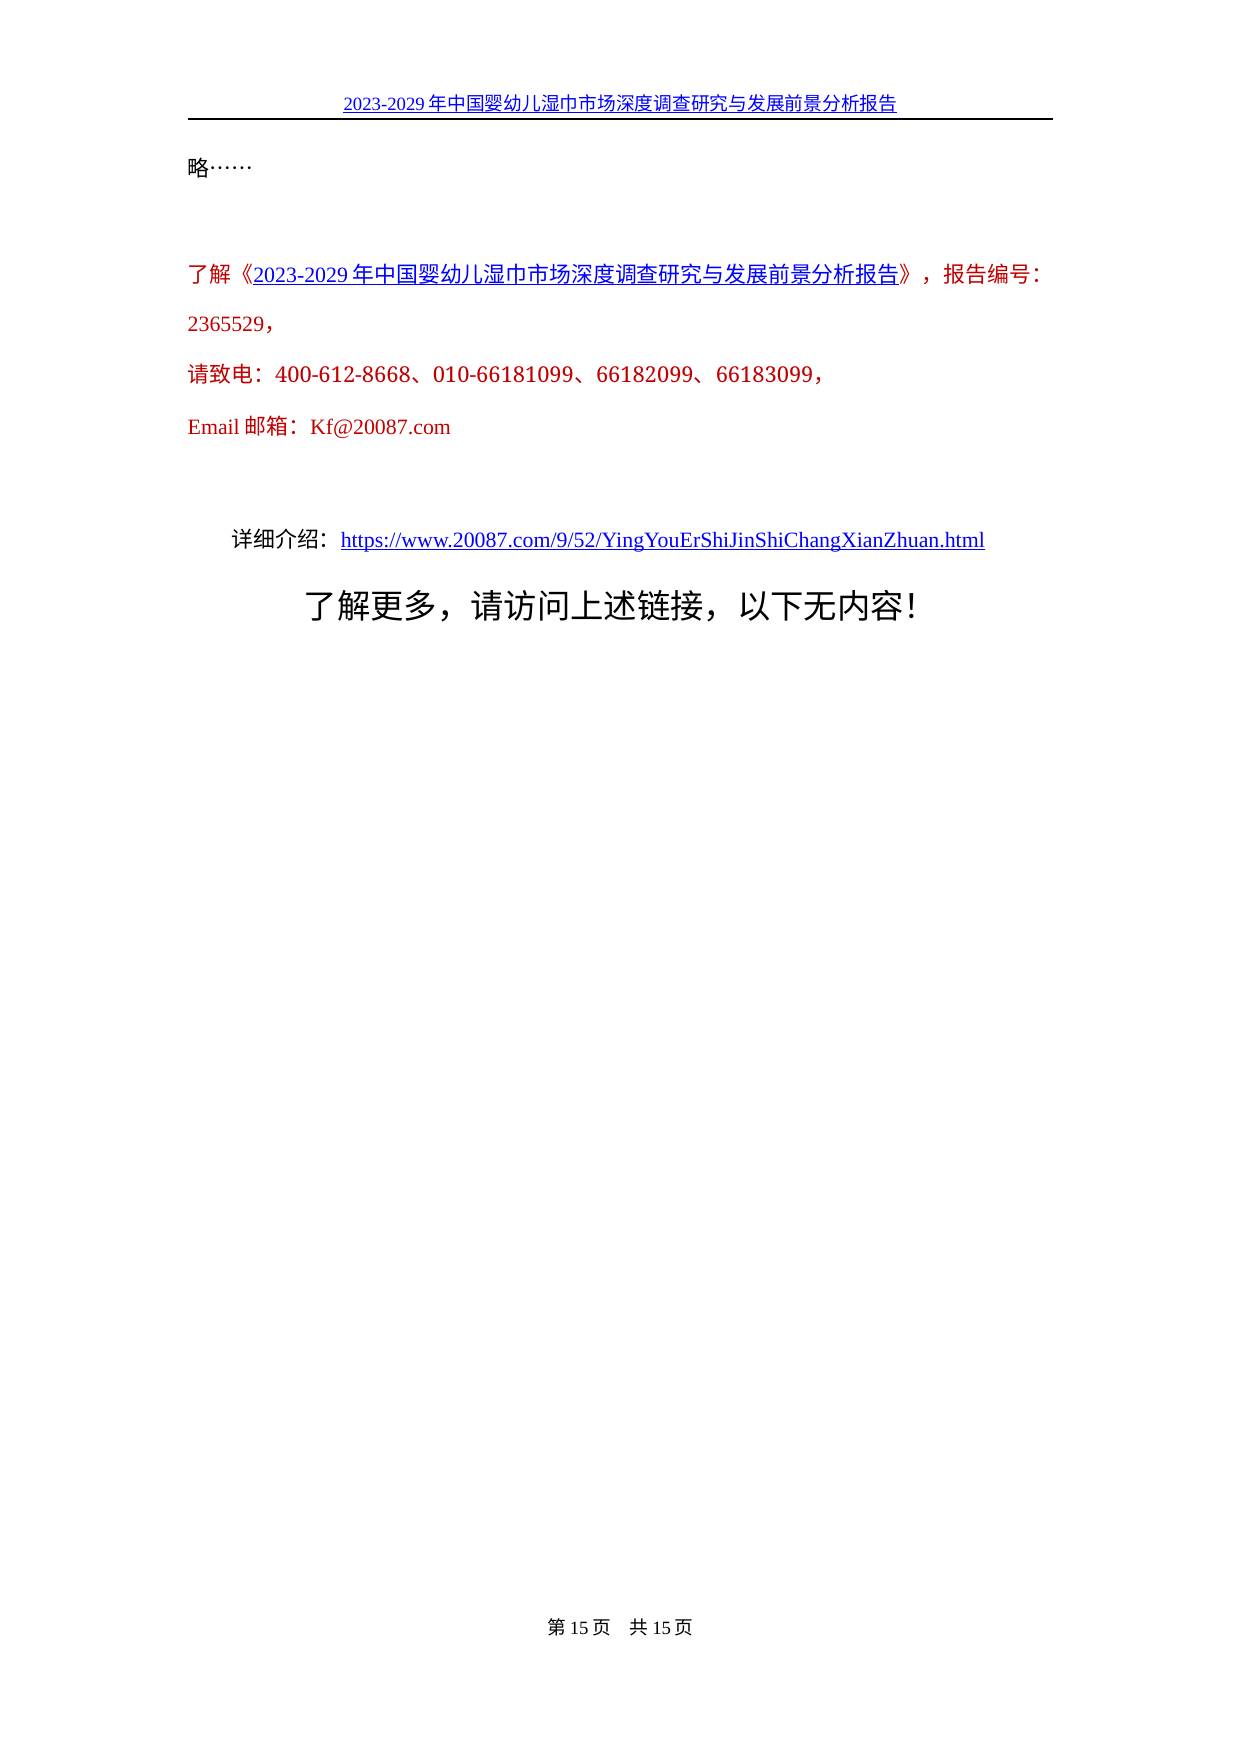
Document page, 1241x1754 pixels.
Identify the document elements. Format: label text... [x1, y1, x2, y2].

text 了解《2023-2029年中国婴幼儿湿巾市场深度调查研究与发展前景分析报告》，报告编号：2365529， [187, 257, 1053, 338]
text 请致电：400-612-8668、010-66181099、66182099、66183099， [187, 357, 1053, 389]
title 了解更多，请访问上述链接，以下无内容！ [187, 571, 1053, 636]
text Email邮箱：Kf@20087.com [187, 408, 1053, 441]
text 详细介绍：https://www.20087.com/9/52/YingYouErShiJinShiChangXianZhuan.html [187, 521, 1053, 554]
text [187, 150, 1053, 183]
